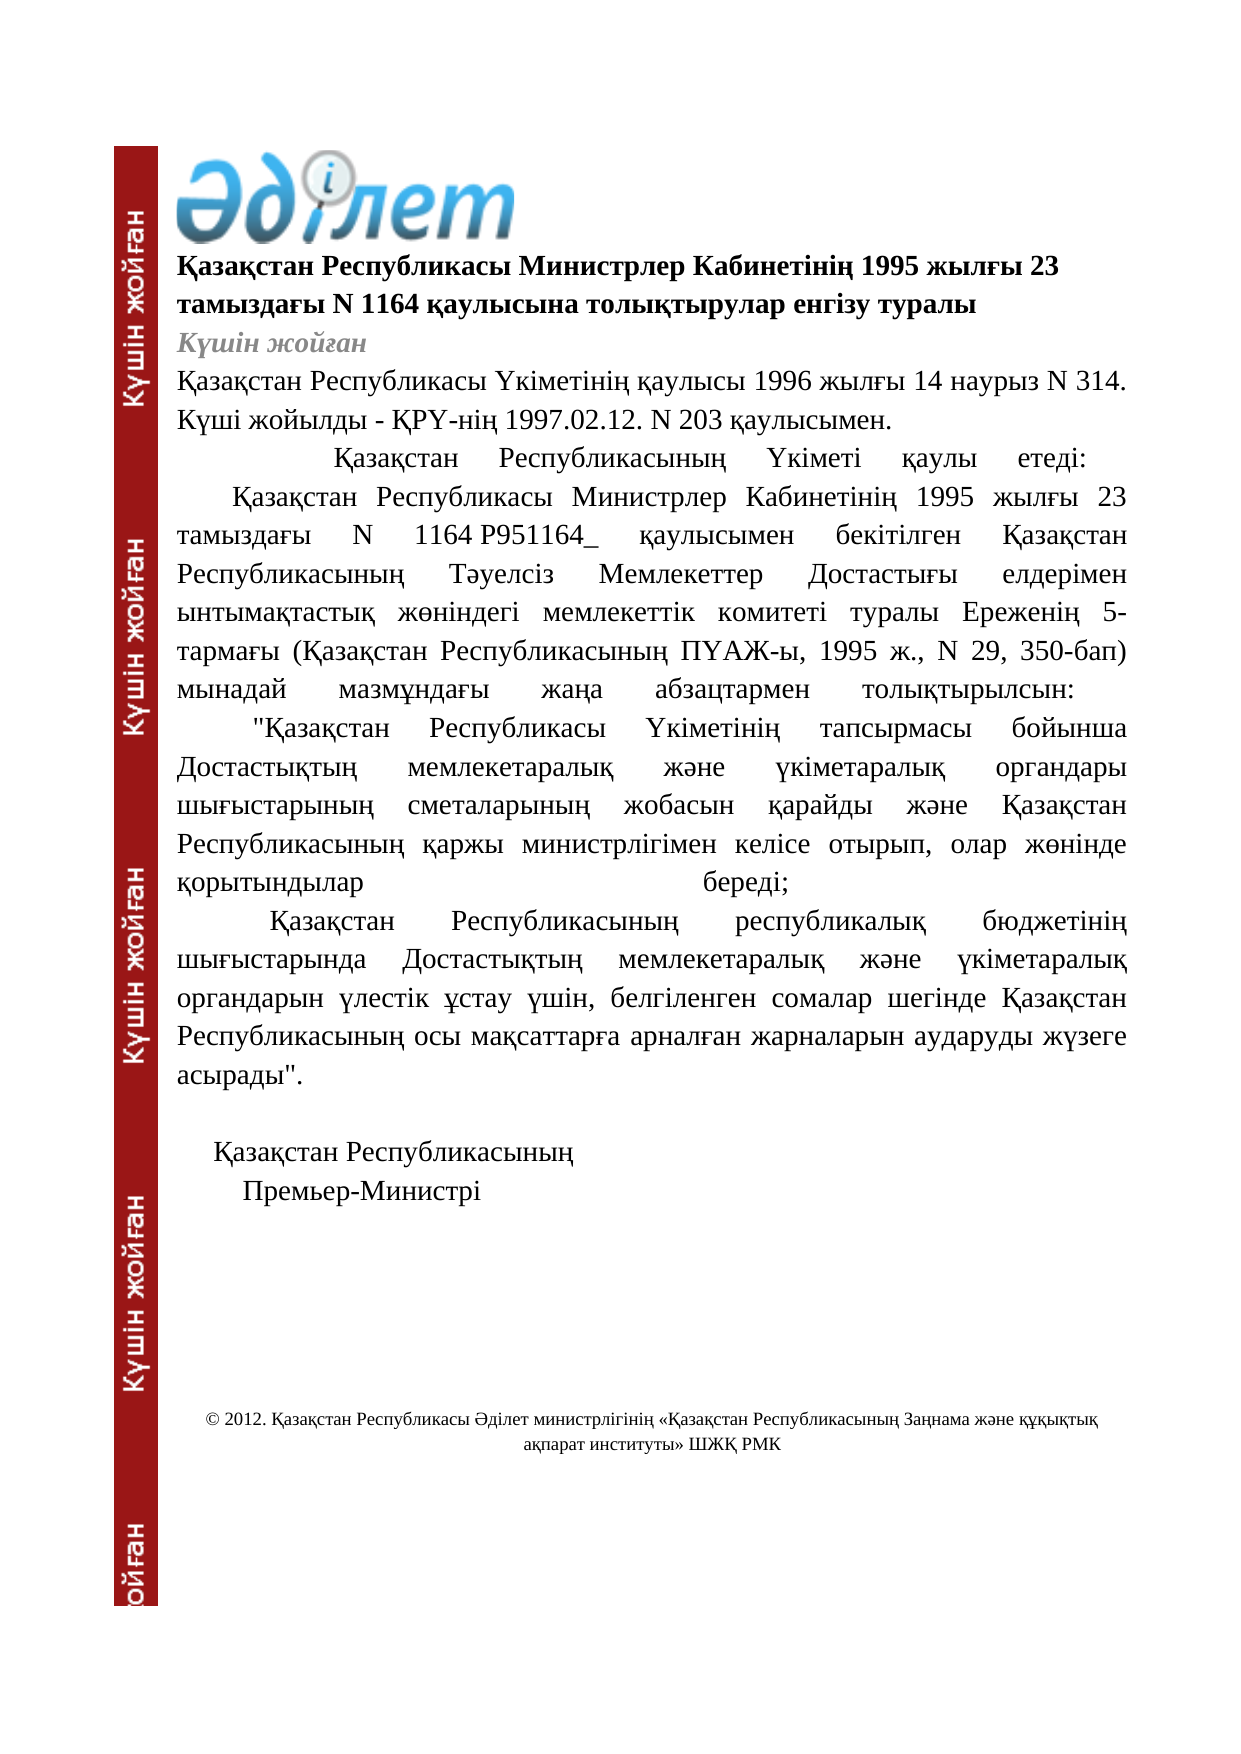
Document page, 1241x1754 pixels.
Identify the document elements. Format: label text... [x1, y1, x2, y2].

text Қазақстан Республикасының Үкiметi қаулы етедi: Қазақстан Республикасы Министрлер Кабинетiнiң 1995 жылғы 23 тамыздағы N 1164 P951164_ қаулысымен бекiтiлген Қазақстан Республикасының Тәуелсiз Мемлекеттер Достастығы елдерiмен ынтымақтастық жөнiндегi мемлекеттiк комитетi туралы Ереженiң 5-тармағы (Қазақстан Республикасының ПҮАЖ-ы, 1995 ж., N 29, 350-бап) мынадай мазмұндағы жаңа абзацтармен толықтырылсын: "Қазақстан Республикасы Үкiметiнiң тапсырмасы бойынша Достастықтың мемлекетаралық және үкiметаралық органдары шығыстарының сметаларының жобасын қарайды және Қазақстан Республикасының қаржы министрлiгiмен келiсе отырып, олар жөнiнде қорытындылар бередi; Қазақстан Республикасының республикалық бюджетiнiң шығыстарында Достастықтың мемлекетаралық және үкiметаралық органдарын үлестiк ұстау үшiн, белгiленген сомалар шегiнде Қазақстан Республикасының осы мақсаттарға арналған жарналарын аударуды жүзеге асырады". [112, 440, 1128, 1129]
text Күшін жойған [112, 325, 1128, 358]
picture [114, 1168, 158, 1173]
text Премьер-Министрi [112, 1173, 1128, 1206]
text Қазақстан Республикасының [112, 1134, 1128, 1168]
picture [114, 1454, 158, 1606]
picture [176, 150, 515, 244]
picture [114, 320, 158, 325]
picture [114, 435, 158, 440]
picture [114, 1129, 158, 1134]
picture [114, 1206, 158, 1408]
text Қазақстан Республикасы Үкiметiнiң қаулысы 1996 жылғы 14 наурыз N 314. Күшi жойылды - ҚРҮ-нiң 1997.02.12. N 203 қаулысымен. [112, 363, 1128, 435]
text © 2012. Қазақстан Республикасы Әділет министрлігінің «Қазақстан Республикасының Заңнама және құқықтық ақпарат институты» ШЖҚ РМК [112, 1408, 1128, 1454]
text Қазақстан Республикасы Министрлер Кабинетiнiң 1995 жылғы 23 тамыздағы N 1164 қаулысына толықтырулар енгiзу туралы [112, 248, 1128, 320]
picture [114, 146, 158, 248]
picture [114, 358, 158, 363]
